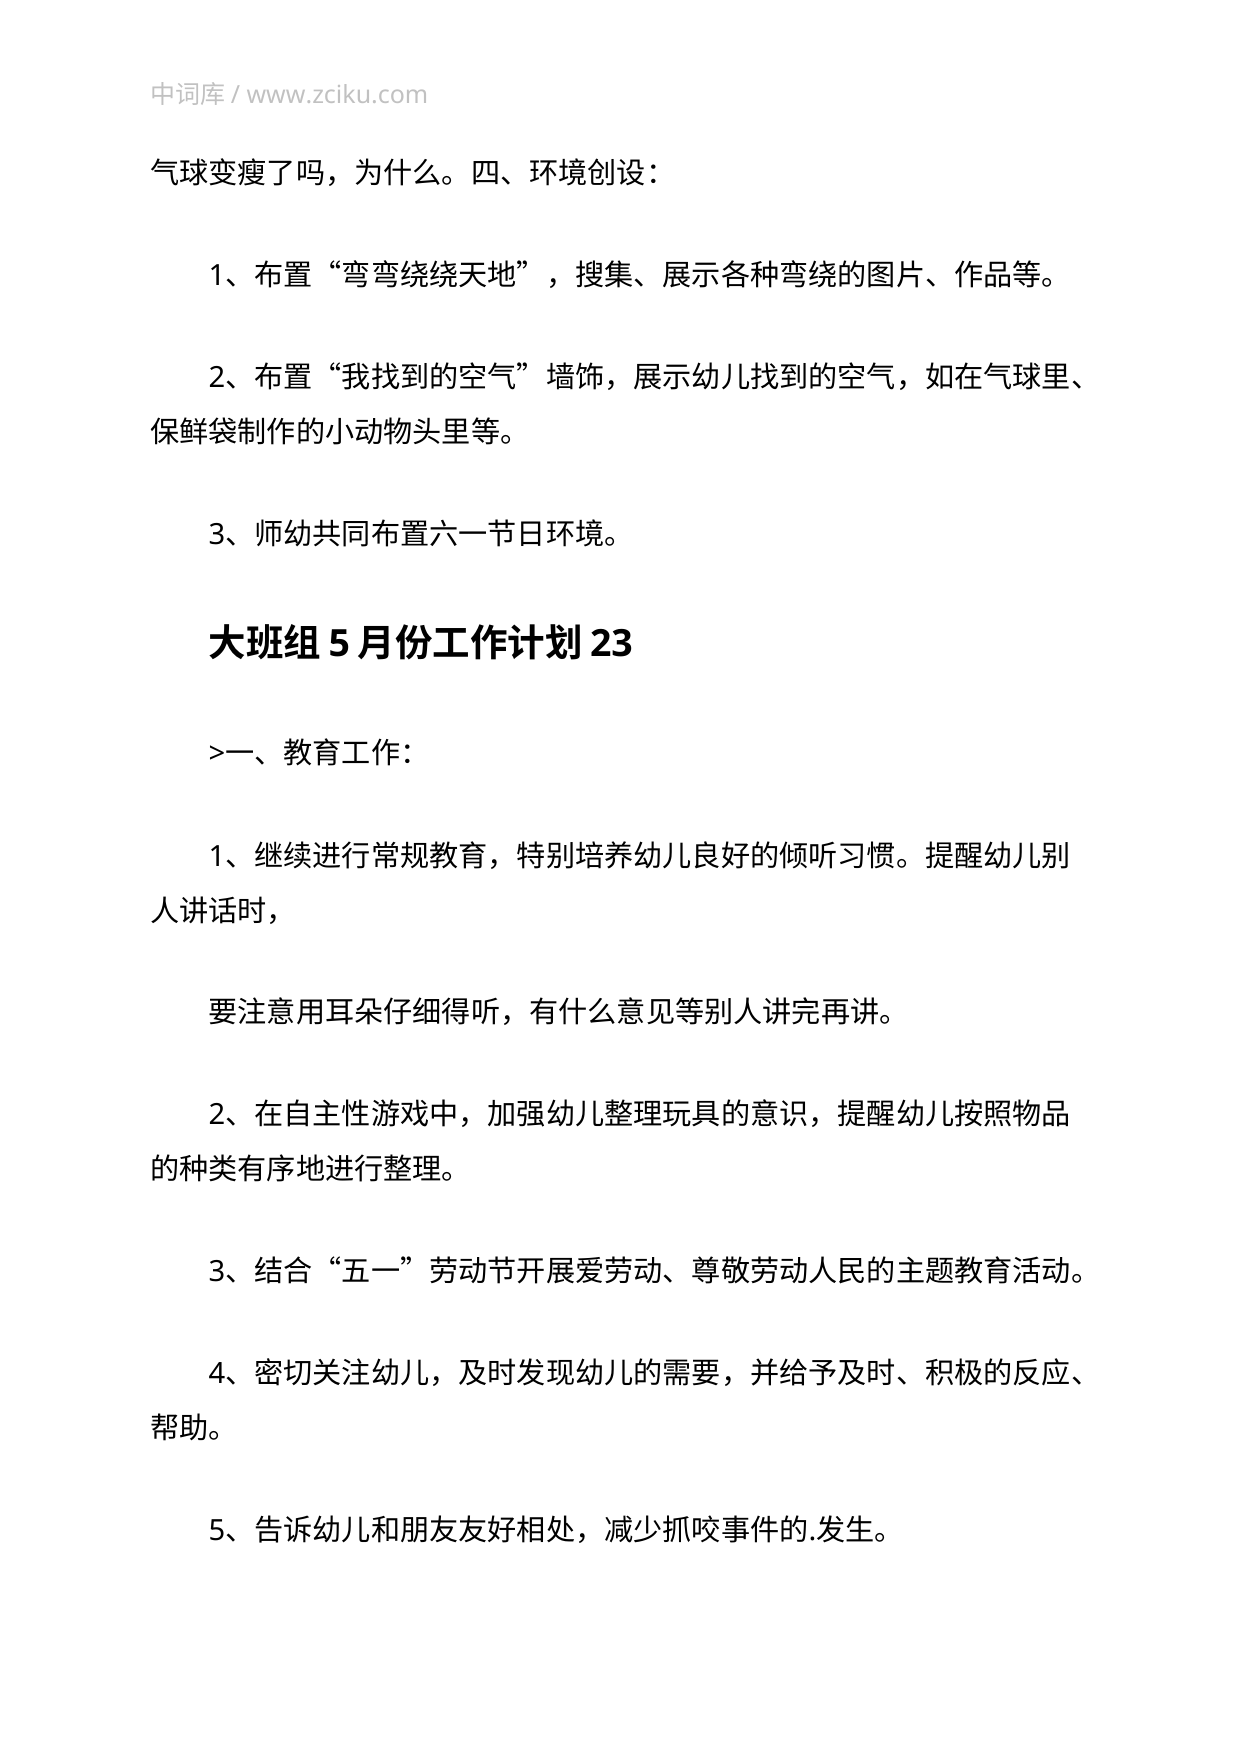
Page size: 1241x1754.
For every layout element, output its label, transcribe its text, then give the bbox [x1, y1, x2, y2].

text 1、继续进行常规教育，特别培养幼儿良好的倾听习惯。提醒幼儿别人讲话时， [150, 832, 1090, 929]
text 5、告诉幼儿和朋友友好相处，减少抓咬事件的.发生。 [150, 1506, 1090, 1548]
text 大班组5月份工作计划23 [150, 612, 1090, 667]
text 3、结合“五一”劳动节开展爱劳动、尊敬劳动人民的主题教育活动。 [150, 1247, 1090, 1290]
text 2、布置“我找到的空气”墙饰，展示幼儿找到的空气，如在气球里、保鲜袋制作的小动物头里等。 [150, 354, 1090, 451]
text 4、密切关注幼儿，及时发现幼儿的需要，并给予及时、积极的反应、帮助。 [150, 1349, 1090, 1447]
text >一、教育工作： [150, 730, 1090, 772]
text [150, 150, 1090, 192]
text 2、在自主性游戏中，加强幼儿整理玩具的意识，提醒幼儿按照物品的种类有序地进行整理。 [150, 1091, 1090, 1188]
text 要注意用耳朵仔细得听，有什么意见等别人讲完再讲。 [150, 989, 1090, 1031]
text 1、布置“弯弯绕绕天地”，搜集、展示各种弯绕的图片、作品等。 [150, 252, 1090, 294]
text 3、师幼共同布置六一节日环境。 [150, 511, 1090, 553]
